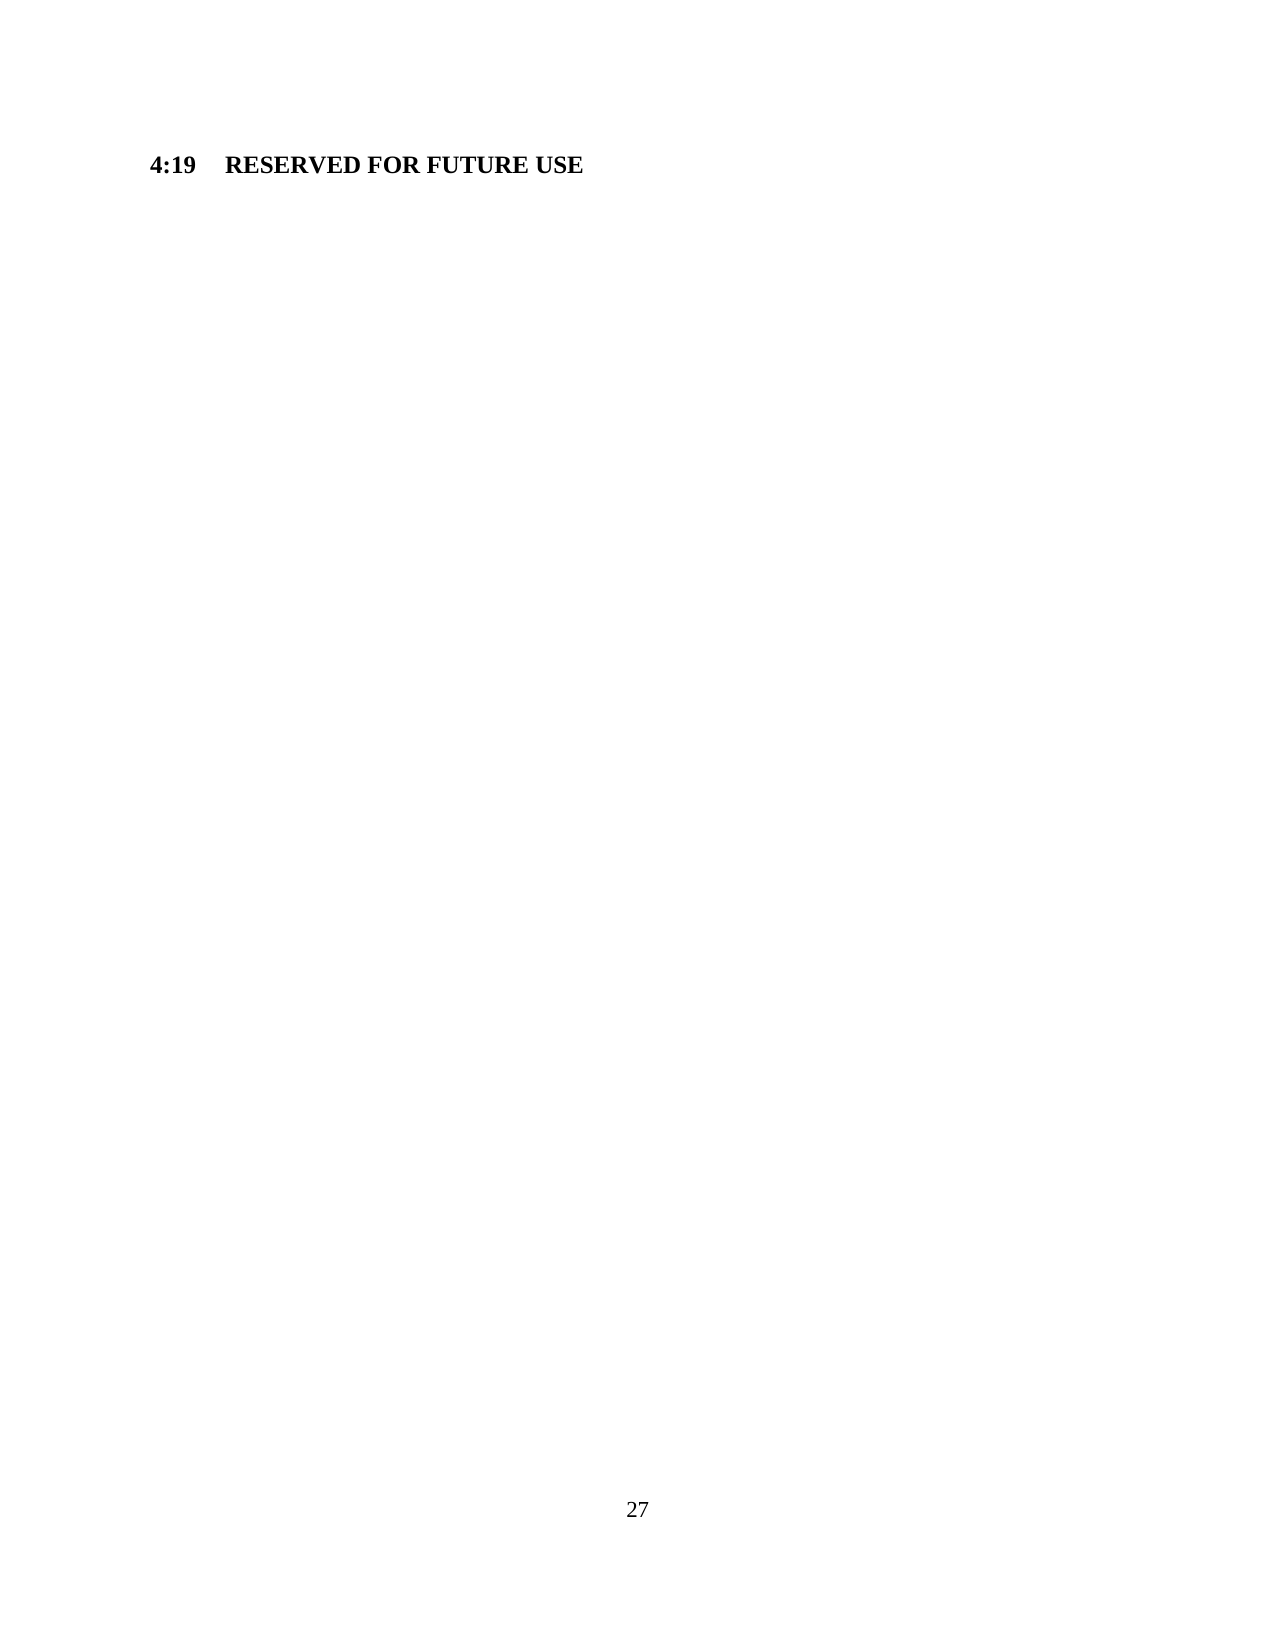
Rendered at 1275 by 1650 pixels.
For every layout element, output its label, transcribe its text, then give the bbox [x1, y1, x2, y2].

text 4:19 RESERVED FOR FUTURE USE [150, 150, 1125, 179]
